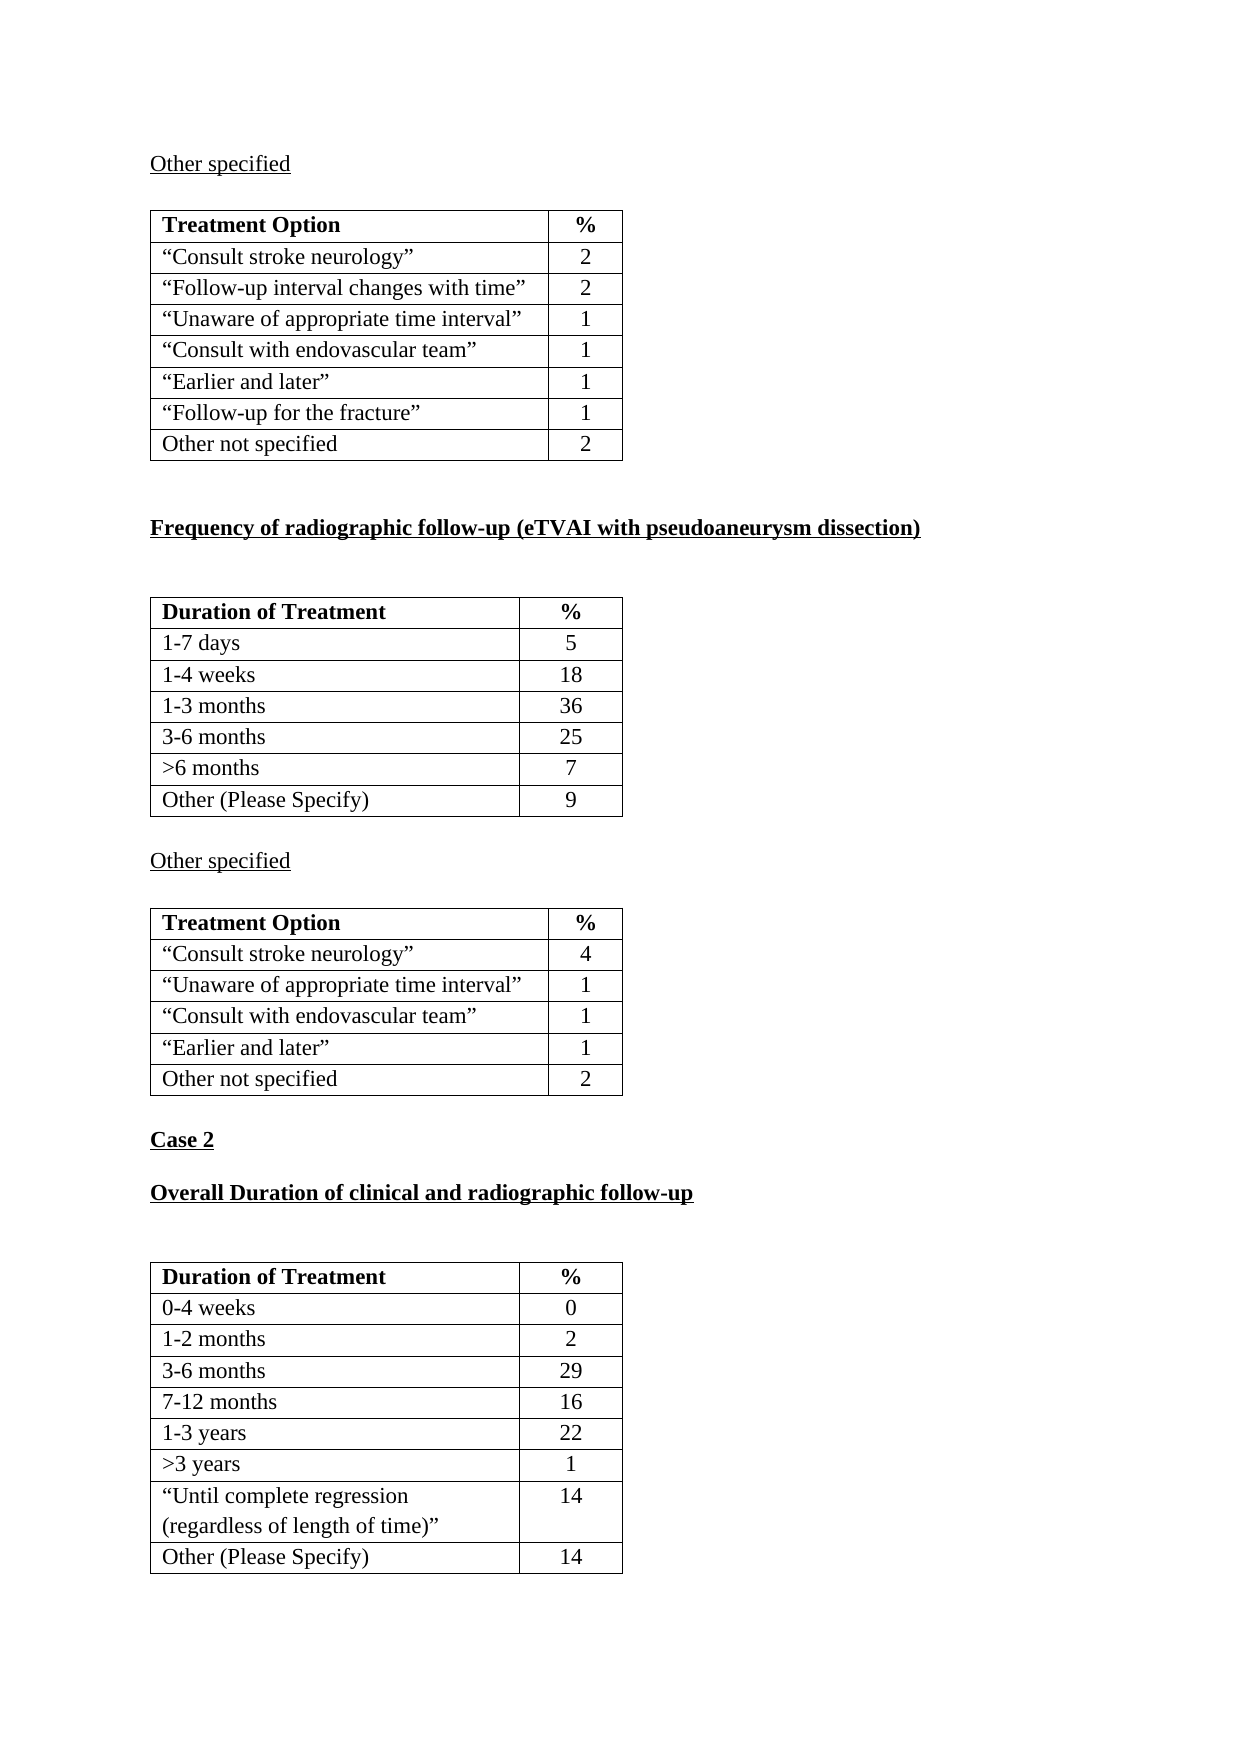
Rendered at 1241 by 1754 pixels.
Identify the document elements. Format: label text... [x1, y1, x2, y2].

table_header % [520, 1263, 622, 1293]
table_cell Other not specified [151, 430, 548, 460]
table_cell 25 [520, 723, 622, 753]
table_cell “Consult with endovascular team” [151, 1002, 548, 1032]
table_cell 7 [520, 754, 622, 784]
table_cell 2 [520, 1325, 622, 1356]
table_cell 2 [549, 430, 622, 460]
table_header % [549, 211, 622, 242]
table_cell 7-12 months [151, 1388, 519, 1418]
table_cell 3-6 months [151, 723, 519, 753]
table_cell 1 [549, 305, 622, 335]
text Case 2 [150, 1126, 1090, 1153]
text Other specified [150, 150, 1090, 176]
table_cell “Unaware of appropriate time interval” [151, 305, 548, 335]
table_cell 1-4 weeks [151, 661, 519, 691]
table_cell 29 [520, 1357, 622, 1387]
table_cell “Earlier and later” [151, 1034, 548, 1064]
table_cell >6 months [151, 754, 519, 784]
table_cell “Follow-up for the fracture” [151, 399, 548, 429]
table_cell “Consult stroke neurology” [151, 243, 548, 273]
table_cell 2 [549, 274, 622, 304]
table_cell “Consult with endovascular team” [151, 336, 548, 367]
table_cell 1-3 years [151, 1419, 519, 1449]
table_cell 22 [520, 1419, 622, 1449]
table_header Treatment Option [151, 909, 548, 939]
table_header Duration of Treatment [151, 1263, 519, 1293]
table_header % [520, 598, 622, 628]
text Other specified [150, 847, 1090, 873]
table_cell 1-2 months [151, 1325, 519, 1356]
table_cell Other (Please Specify) [151, 1543, 519, 1573]
table_cell 5 [520, 629, 622, 659]
table_cell “Until complete regression (regardless of length of time)” [151, 1482, 519, 1542]
table_cell 2 [549, 243, 622, 273]
table_cell 1 [549, 368, 622, 398]
table_cell 1 [549, 1002, 622, 1032]
table_header Duration of Treatment [151, 598, 519, 628]
table_cell 4 [549, 940, 622, 970]
table_cell 18 [520, 661, 622, 691]
table_cell 1-3 months [151, 692, 519, 722]
text Overall Duration of clinical and radiographic follow-up [150, 1179, 1090, 1205]
table_cell 1 [549, 971, 622, 1001]
table_cell 14 [520, 1543, 622, 1573]
table_cell “Follow-up interval changes with time” [151, 274, 548, 304]
table_header Treatment Option [151, 211, 548, 242]
table_cell >3 years [151, 1450, 519, 1481]
table_cell Other (Please Specify) [151, 786, 519, 816]
table_cell 1 [549, 1034, 622, 1064]
table_cell 3-6 months [151, 1357, 519, 1387]
table_cell 1 [520, 1450, 622, 1481]
table_cell 2 [549, 1065, 622, 1095]
table_cell 0-4 weeks [151, 1294, 519, 1324]
table_cell Other not specified [151, 1065, 548, 1095]
table_cell 0 [520, 1294, 622, 1324]
table_cell 1-7 days [151, 629, 519, 659]
table_cell “Earlier and later” [151, 368, 548, 398]
table_header % [549, 909, 622, 939]
text Frequency of radiographic follow-up (eTVAI with pseudoaneurysm dissection) [150, 514, 1090, 541]
table_cell 9 [520, 786, 622, 816]
table_cell 1 [549, 336, 622, 367]
table_cell “Unaware of appropriate time interval” [151, 971, 548, 1001]
table_cell “Consult stroke neurology” [151, 940, 548, 970]
table_cell 16 [520, 1388, 622, 1418]
table_cell 36 [520, 692, 622, 722]
table_cell 14 [520, 1482, 622, 1542]
table_cell 1 [549, 399, 622, 429]
